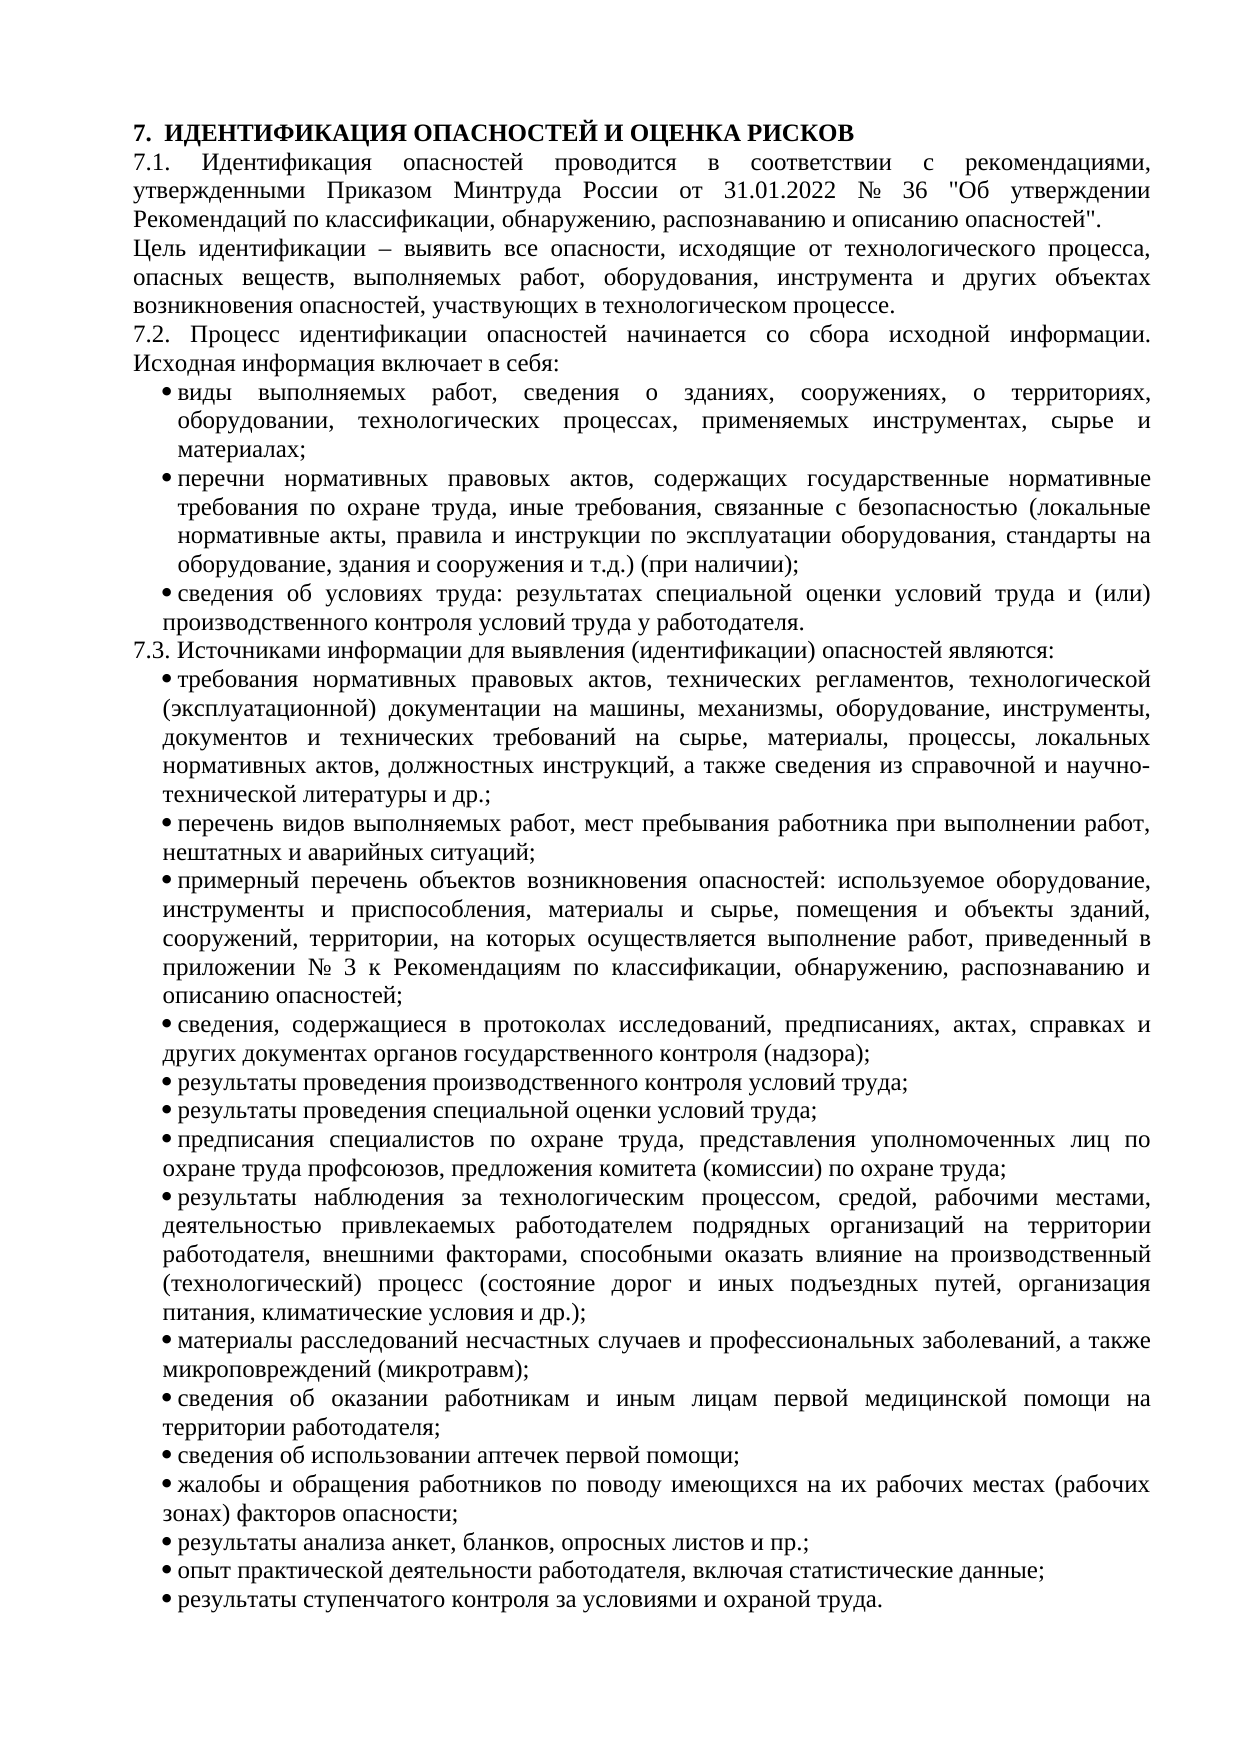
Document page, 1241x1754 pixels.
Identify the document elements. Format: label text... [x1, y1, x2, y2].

list виды выполняемых работ, сведения о зданиях, сооружениях, о территориях, оборудовании, технологических процессах, применяемых инструментах, сырье и материалах; [162, 377, 1152, 463]
list сведения об условиях труда: результатах специальной оценки условий труда и (или) производственного контроля условий труда у работодателя. [162, 578, 1152, 636]
list перечни нормативных правовых актов, содержащих государственные нормативные требования по охране труда, иные требования, связанные с безопасностью (локальные нормативные акты, правила и инструкции по эксплуатации оборудования, стандарты на оборудование, здания и сооружения и т.д.) (при наличии); [162, 463, 1152, 578]
list результаты наблюдения за технологическим процессом, средой, рабочими местами, деятельностью привлекаемых работодателем подрядных организаций на территории работодателя, внешними факторами, способными оказать влияние на производственный (технологический) процесс (состояние дорог и иных подъездных путей, организация питания, климатические условия и др.); [162, 1182, 1152, 1326]
list результаты ступенчатого контроля за условиями и охраной труда. [162, 1584, 1152, 1613]
list жалобы и обращения работников по поводу имеющихся на их рабочих местах (рабочих зонах) факторов опасности; [162, 1469, 1152, 1527]
list примерный перечень объектов возникновения опасностей: используемое оборудование, инструменты и приспособления, материалы и сырье, помещения и объекты зданий, сооружений, территории, на которых осуществляется выполнение работ, приведенный в приложении № 3 к Рекомендациям по классификации, обнаружению, распознаванию и описанию опасностей; [162, 866, 1152, 1009]
list предписания специалистов по охране труда, представления уполномоченных лиц по охране труда профсоюзов, предложения комитета (комиссии) по охране труда; [162, 1124, 1152, 1182]
list требования нормативных правовых актов, технических регламентов, технологической (эксплуатационной) документации на машины, механизмы, оборудование, инструменты, документов и технических требований на сырье, материалы, процессы, локальных нормативных актов, должностных инструкций, а также сведения из справочной и научно-технической литературы и др.; [162, 664, 1152, 808]
text Цель идентификации – выявить все опасности, исходящие от технологического процесса, опасных веществ, выполняемых работ, оборудования, инструмента и других объектах возникновения опасностей, участвующих в технологическом процессе. [133, 233, 1152, 319]
text 7.2. Процесс идентификации опасностей начинается со сбора исходной информации. Исходная информация включает в себя: [133, 319, 1152, 377]
list сведения об использовании аптечек первой помощи; [162, 1441, 1152, 1469]
text 7.3. Источниками информации для выявления (идентификации) опасностей являются: [133, 636, 1152, 664]
list материалы расследований несчастных случаев и профессиональных заболеваний, а также микроповреждений (микротравм); [162, 1326, 1152, 1383]
text 7. ИДЕНТИФИКАЦИЯ ОПАСНОСТЕЙ И ОЦЕНКА РИСКОВ [133, 118, 1152, 147]
list сведения об оказании работникам и иным лицам первой медицинской помощи на территории работодателя; [162, 1383, 1152, 1441]
list результаты анализа анкет, бланков, опросных листов и пр.; [162, 1527, 1152, 1556]
list результаты проведения специальной оценки условий труда; [162, 1096, 1152, 1124]
list опыт практической деятельности работодателя, включая статистические данные; [162, 1556, 1152, 1584]
text 7.1. Идентификация опасностей проводится в соответствии с рекомендациями, утвержденными Приказом Минтруда России от 31.01.2022 № 36 "Об утверждении Рекомендаций по классификации, обнаружению, распознаванию и описанию опасностей". [133, 147, 1152, 233]
list перечень видов выполняемых работ, мест пребывания работника при выполнении работ, нештатных и аварийных ситуаций; [162, 808, 1152, 866]
list результаты проведения производственного контроля условий труда; [162, 1067, 1152, 1096]
list сведения, содержащиеся в протоколах исследований, предписаниях, актах, справках и других документах органов государственного контроля (надзора); [162, 1009, 1152, 1067]
